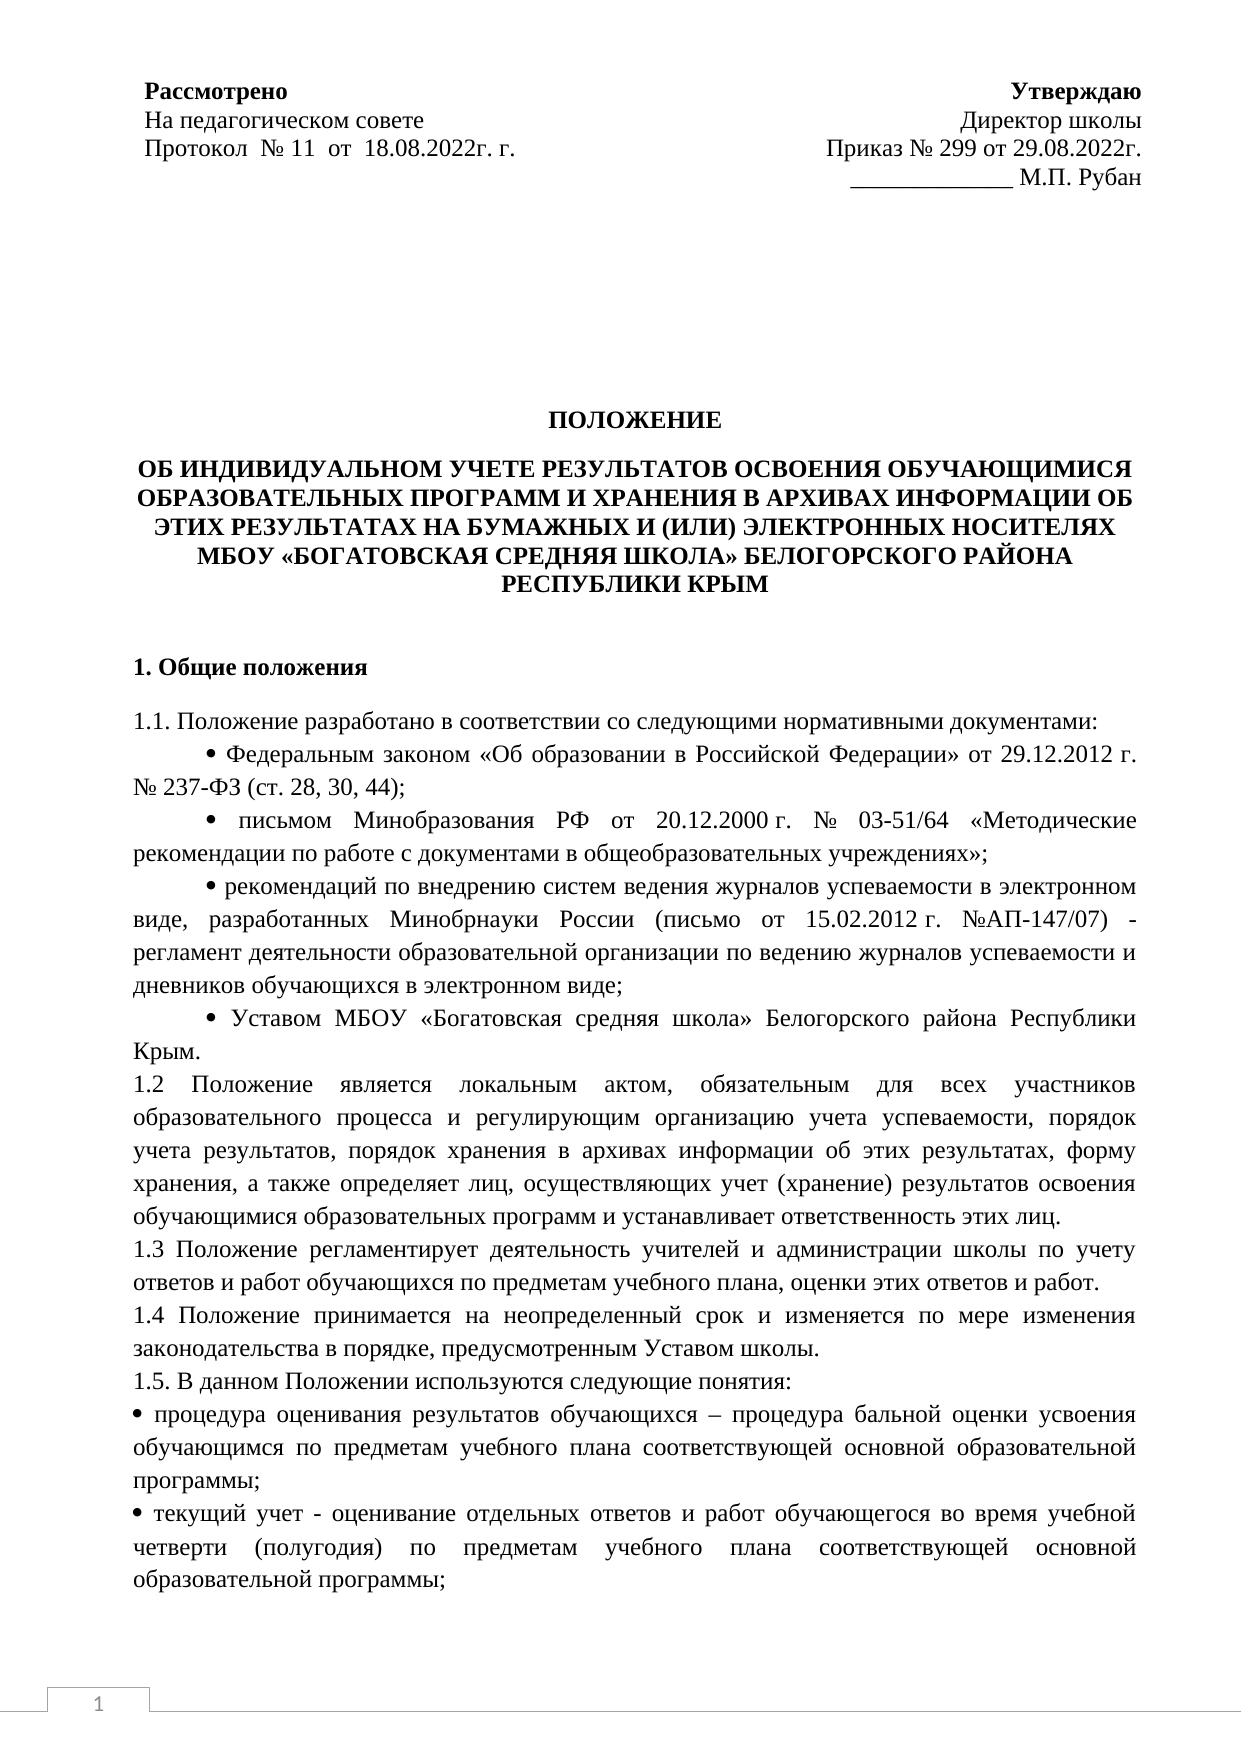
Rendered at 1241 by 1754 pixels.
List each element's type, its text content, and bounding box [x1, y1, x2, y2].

text 1.5. В данном Положении используются следующие понятия: [133, 1366, 1137, 1395]
text 1. Общие положения [133, 652, 1137, 681]
text процедура оценивания результатов обучающихся – процедура бальной оценки усвоения обучающимся по предметам учебного плана соответствующей основной образовательной программы; [133, 1399, 1137, 1494]
text 1.1. Положение разработано в соответствии со следующими нормативными документами: [133, 706, 1137, 735]
table_header Утверждаю Директор школы Приказ № 299 от 29.08.2022г. _____________ М.П. Рубан [626, 76, 1152, 234]
text Уставом МБОУ «Богатовская средняя школа» Белогорского района Республики Крым. [133, 1003, 1137, 1065]
text 1.2 Положение является локальным актом, обязательным для всех участников образовательного процесса и регулирующим организацию учета успеваемости, порядок учета результатов, порядок хранения в архивах информации об этих результатах, форму хранения, а также определяет лиц, осуществляющих учет (хранение) результатов освоения обучающимися образовательных программ и устанавливает ответственность этих лиц. [133, 1069, 1137, 1230]
text Федеральным законом «Об образовании в Российской Федерации» от 29.12.2012 г. № 237-ФЗ (ст. 28, 30, 44); [133, 739, 1137, 801]
text 1.3 Положение регламентирует деятельность учителей и администрации школы по учету ответов и работ обучающихся по предметам учебного плана, оценки этих ответов и работ. [133, 1234, 1137, 1296]
table_header Рассмотрено На педагогическом совете Протокол № 11 от 18.08.2022г. г. [133, 76, 625, 234]
text 1.4 Положение принимается на неопределенный срок и изменяется по мере изменения законодательства в порядке, предусмотренным Уставом школы. [133, 1300, 1137, 1362]
text ОБ ИНДИВИДУАЛЬНОМ УЧЕТЕ РЕЗУЛЬТАТОВ ОСВОЕНИЯ ОБУЧАЮЩИМИСЯ ОБРАЗОВАТЕЛЬНЫХ ПРОГРАММ И ХРАНЕНИЯ В АРХИВАХ ИНФОРМАЦИИ ОБ ЭТИХ РЕЗУЛЬТАТАХ НА БУМАЖНЫХ И (ИЛИ) ЭЛЕКТРОННЫХ НОСИТЕЛЯХ МБОУ «БОГАТОВСКАЯ СРЕДНЯЯ ШКОЛА» БЕЛОГОРСКОГО РАЙОНА РЕСПУБЛИКИ КРЫМ [133, 454, 1137, 598]
text текущий учет - оценивание отдельных ответов и работ обучающегося во время учебной четверти (полугодия) по предметам учебного плана соответствующей основной образовательной программы; [133, 1498, 1137, 1593]
text письмом Минобразования РФ от 20.12.2000 г. № 03-51/64 «Методические рекомендации по работе с документами в общеобразовательных учреждениях»; [133, 805, 1137, 867]
text рекомендаций по внедрению систем ведения журналов успеваемости в электронном виде, разработанных Минобрнауки России (письмо от 15.02.2012 г. №АП-147/07) - регламент деятельности образовательной организации по ведению журналов успеваемости и дневников обучающихся в электронном виде; [133, 871, 1137, 999]
text ПОЛОЖЕНИЕ [133, 405, 1137, 434]
